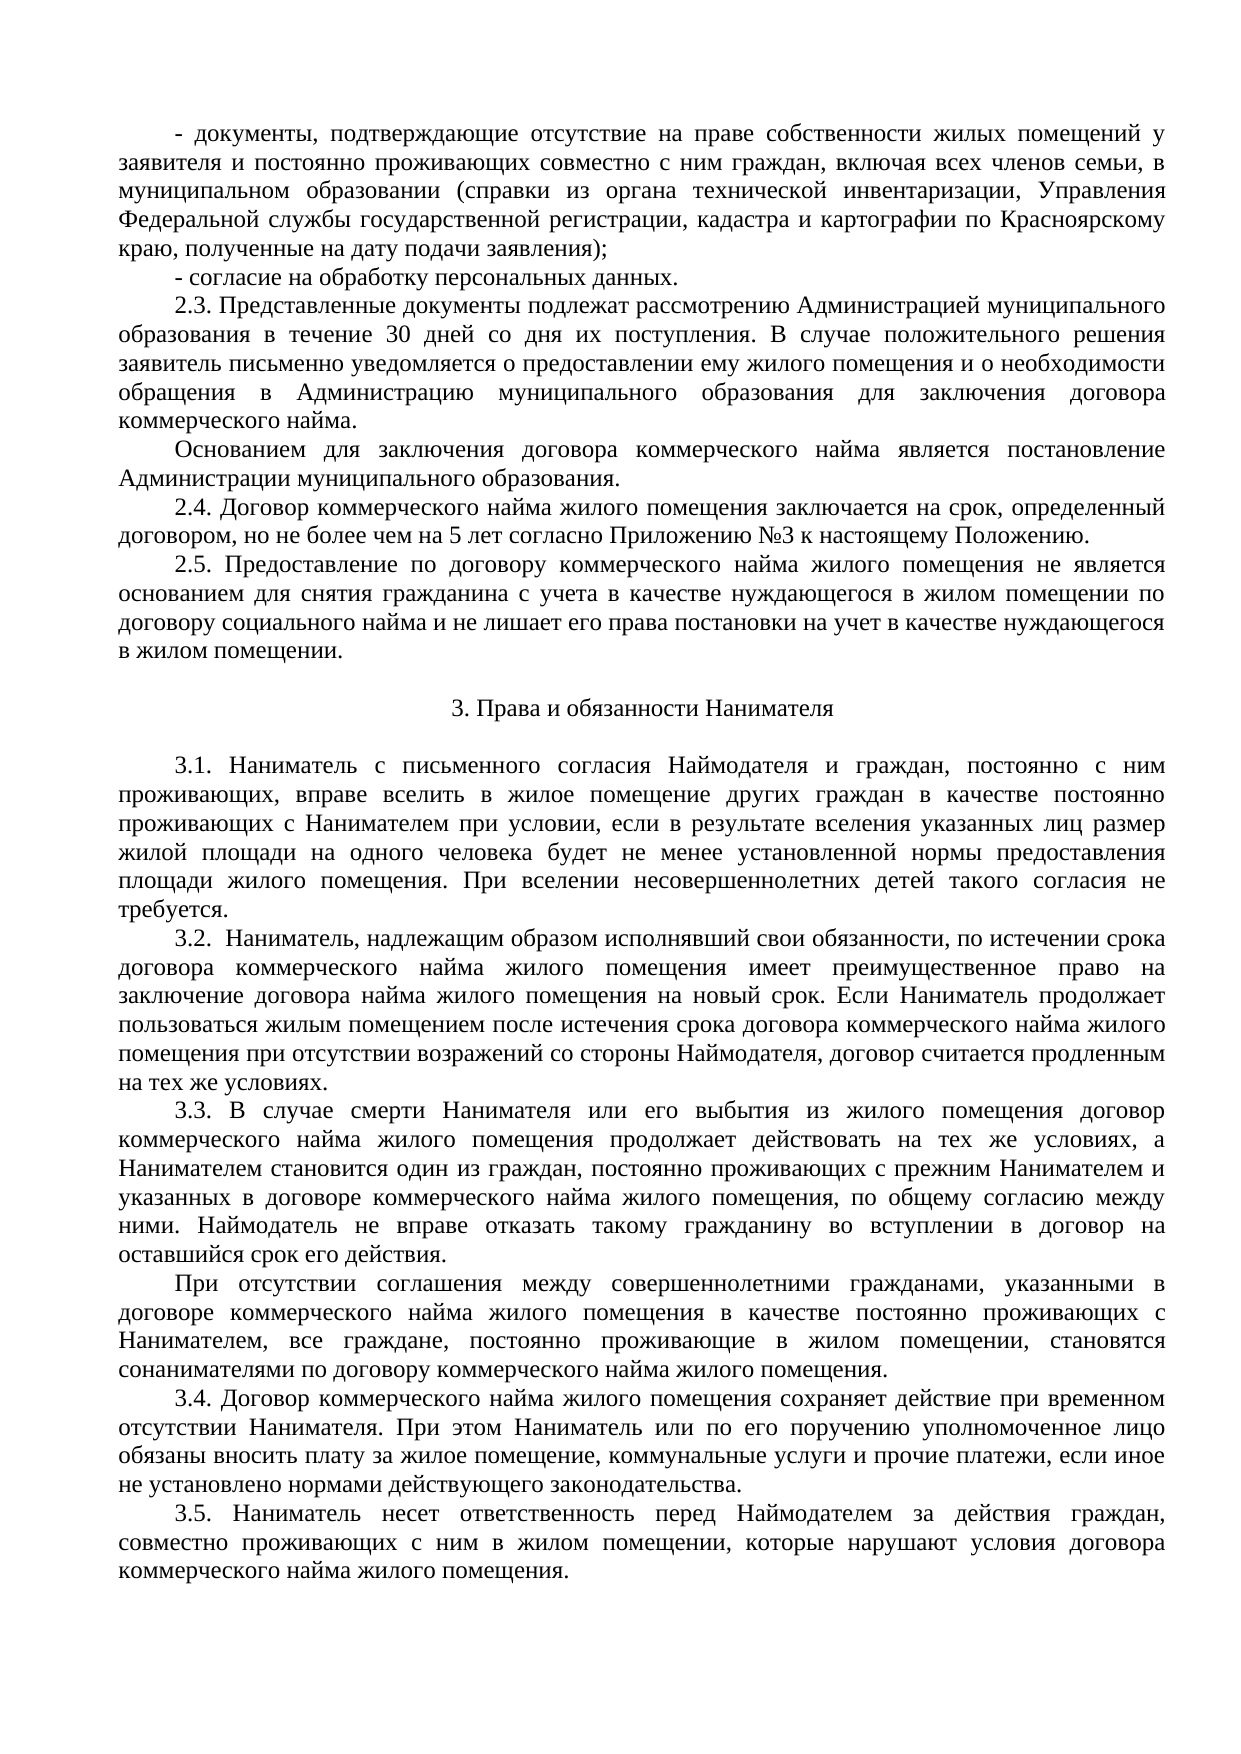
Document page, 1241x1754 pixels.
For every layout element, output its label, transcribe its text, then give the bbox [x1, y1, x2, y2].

text 3.1. Наниматель с письменного согласия Наймодателя и граждан, постоянно с ним проживающих, вправе вселить в жилое помещение других граждан в качестве постоянно проживающих с Нанимателем при условии, если в результате вселения указанных лиц размер жилой площади на одного человека будет не менее установленной нормы предоставления площади жилого помещения. При вселении несовершеннолетних детей такого согласия не требуется. [118, 751, 1167, 923]
text 3.4. Договор коммерческого найма жилого помещения сохраняет действие при временном отсутствии Нанимателя. При этом Наниматель или по его поручению уполномоченное лицо обязаны вносить плату за жилое помещение, коммунальные услуги и прочие платежи, если иное не установлено нормами действующего законодательства. [118, 1383, 1167, 1498]
text 2.4. Договор коммерческого найма жилого помещения заключается на срок, определенный договором, но не более чем на 5 лет согласно Приложению №3 к настоящему Положению. [118, 492, 1167, 549]
text 3.2. Наниматель, надлежащим образом исполнявший свои обязанности, по истечении срока договора коммерческого найма жилого помещения имеет преимущественное право на заключение договора найма жилого помещения на новый срок. Если Наниматель продолжает пользоваться жилым помещением после истечения срока договора коммерческого найма жилого помещения при отсутствии возражений со стороны Наймодателя, договор считается продленным на тех же условиях. [118, 923, 1167, 1096]
text - документы, подтверждающие отсутствие на праве собственности жилых помещений у заявителя и постоянно проживающих совместно с ним граждан, включая всех членов семьи, в муниципальном образовании (справки из органа технической инвентаризации, Управления Федеральной службы государственной регистрации, кадастра и картографии по Красноярскому краю, полученные на дату подачи заявления); [118, 118, 1167, 262]
text 3.5. Наниматель несет ответственность перед Наймодателем за действия граждан, совместно проживающих с ним в жилом помещении, которые нарушают условия договора коммерческого найма жилого помещения. [118, 1498, 1167, 1584]
text 3.3. В случае смерти Нанимателя или его выбытия из жилого помещения договор коммерческого найма жилого помещения продолжает действовать на тех же условиях, а Нанимателем становится один из граждан, постоянно проживающих с прежним Нанимателем и указанных в договоре коммерческого найма жилого помещения, по общему согласию между ними. Наймодатель не вправе отказать такому гражданину во вступлении в договор на оставшийся срок его действия. [118, 1096, 1167, 1268]
text При отсутствии соглашения между совершеннолетними гражданами, указанными в договоре коммерческого найма жилого помещения в качестве постоянно проживающих с Нанимателем, все граждане, постоянно проживающие в жилом помещении, становятся сонанимателями по договору коммерческого найма жилого помещения. [118, 1268, 1167, 1383]
text 2.5. Предоставление по договору коммерческого найма жилого помещения не является основанием для снятия гражданина с учета в качестве нуждающегося в жилом помещении по договору социального найма и не лишает его права постановки на учет в качестве нуждающегося в жилом помещении. [118, 549, 1167, 664]
text Основанием для заключения договора коммерческого найма является постановление Администрации муниципального образования. [118, 434, 1167, 492]
text 3. Права и обязанности Нанимателя [118, 693, 1167, 722]
text 2.3. Представленные документы подлежат рассмотрению Администрацией муниципального образования в течение 30 дней со дня их поступления. В случае положительного решения заявитель письменно уведомляется о предоставлении ему жилого помещения и о необходимости обращения в Администрацию муниципального образования для заключения договора коммерческого найма. [118, 291, 1167, 434]
text - согласие на обработку персональных данных. [118, 262, 1167, 291]
